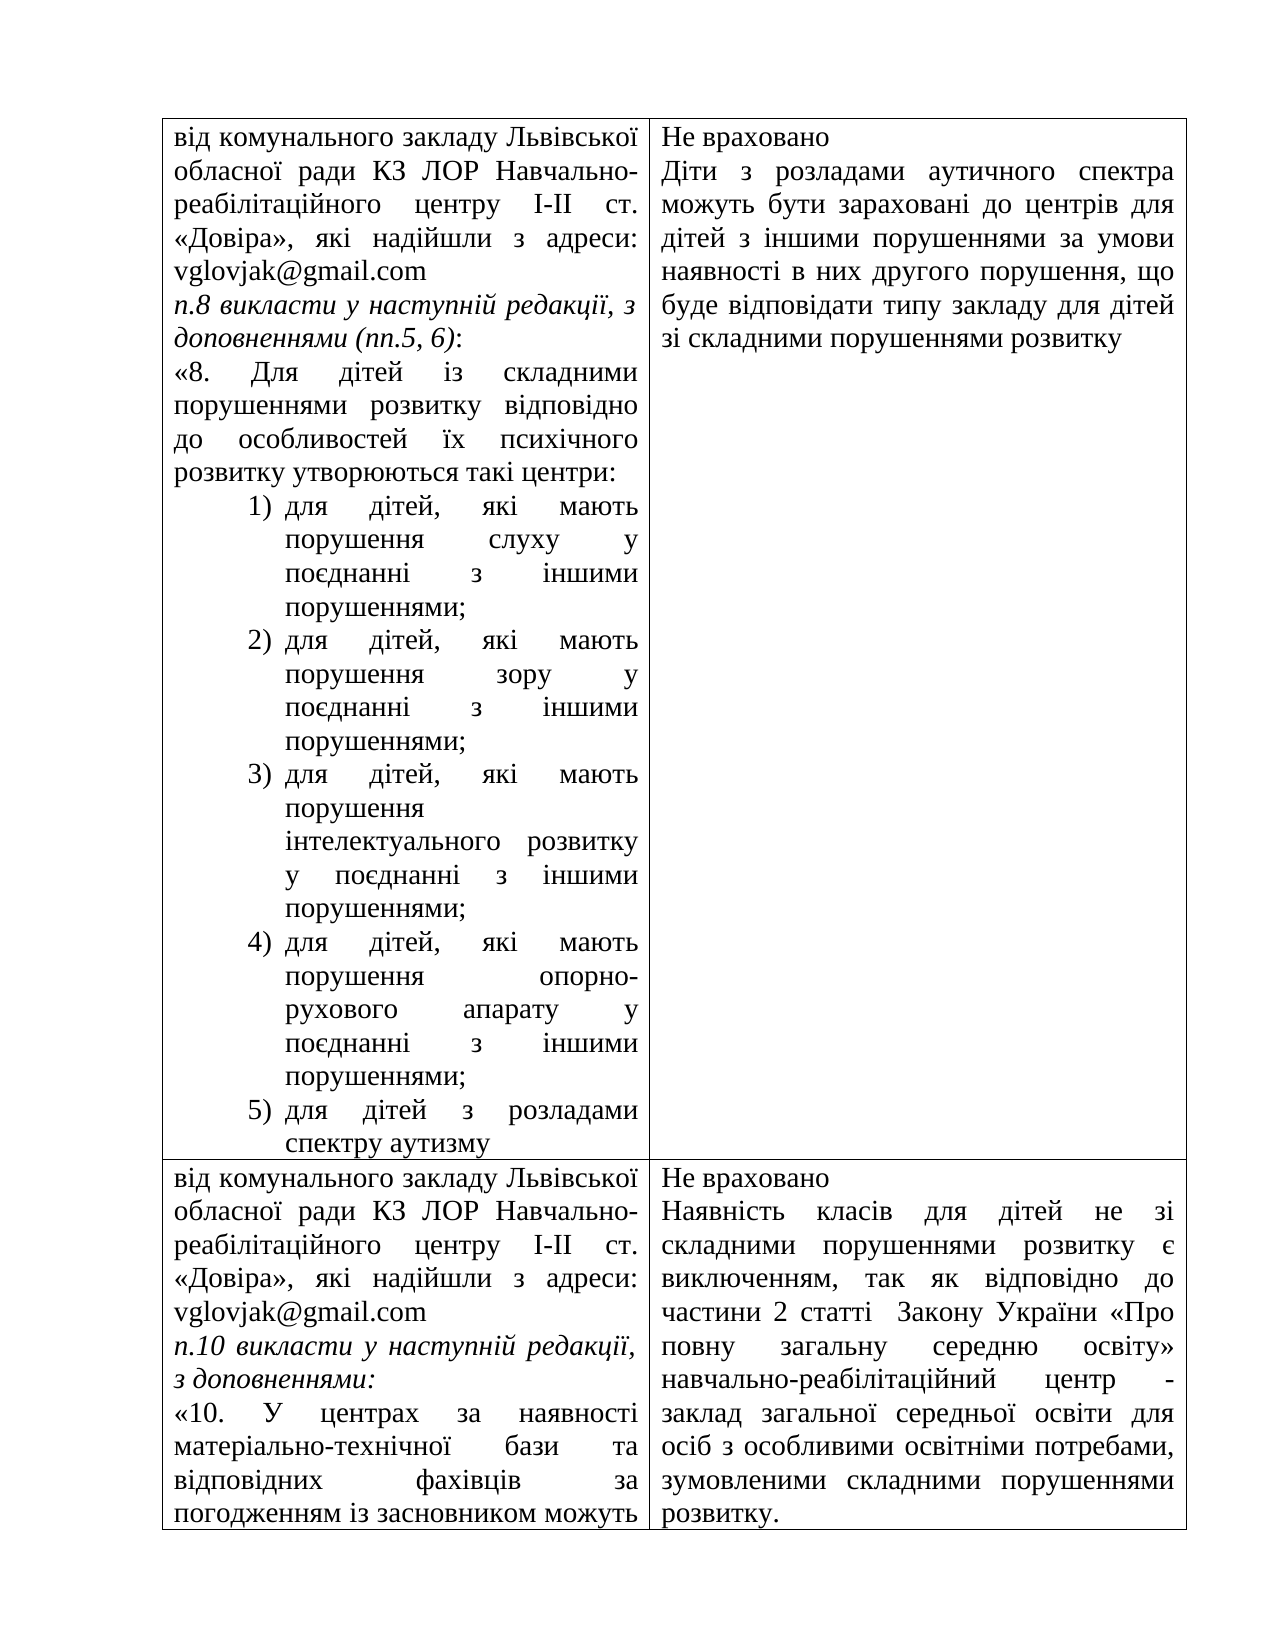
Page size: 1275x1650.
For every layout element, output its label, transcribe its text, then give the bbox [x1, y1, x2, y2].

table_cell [650, 1160, 1186, 1529]
table_cell від комунального закладу Львівської обласної ради КЗ ЛОР Навчально-реабілітаційного центру І-ІІ ст. «Довіра», які надійшли з адреси: vglovjak@gmail.com п.8 викласти у наступній редакції, з доповненнями (пп.5, 6): «8. Для дітей із складними порушеннями розвитку відповідно до особливостей їх психічного розвитку утворюються такі центри: для дітей, які мають порушення слуху у поєднанні з іншими порушеннями; для дітей, які мають порушення зору у поєднанні з іншими порушеннями; для дітей, які мають порушення інтелектуального розвитку у поєднанні з іншими порушеннями; для дітей, які мають порушення опорно-рухового апарату у поєднанні з іншими порушеннями; для дітей з розладами спектру аутизму [163, 119, 649, 1159]
table_cell Не враховано Діти з розладами аутичного спектра можуть бути зараховані до центрів для дітей з іншими порушеннями за умови наявності в них другого порушення, що буде відповідати типу закладу для дітей зі складними порушеннями розвитку [650, 119, 1186, 1159]
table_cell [163, 1160, 649, 1529]
